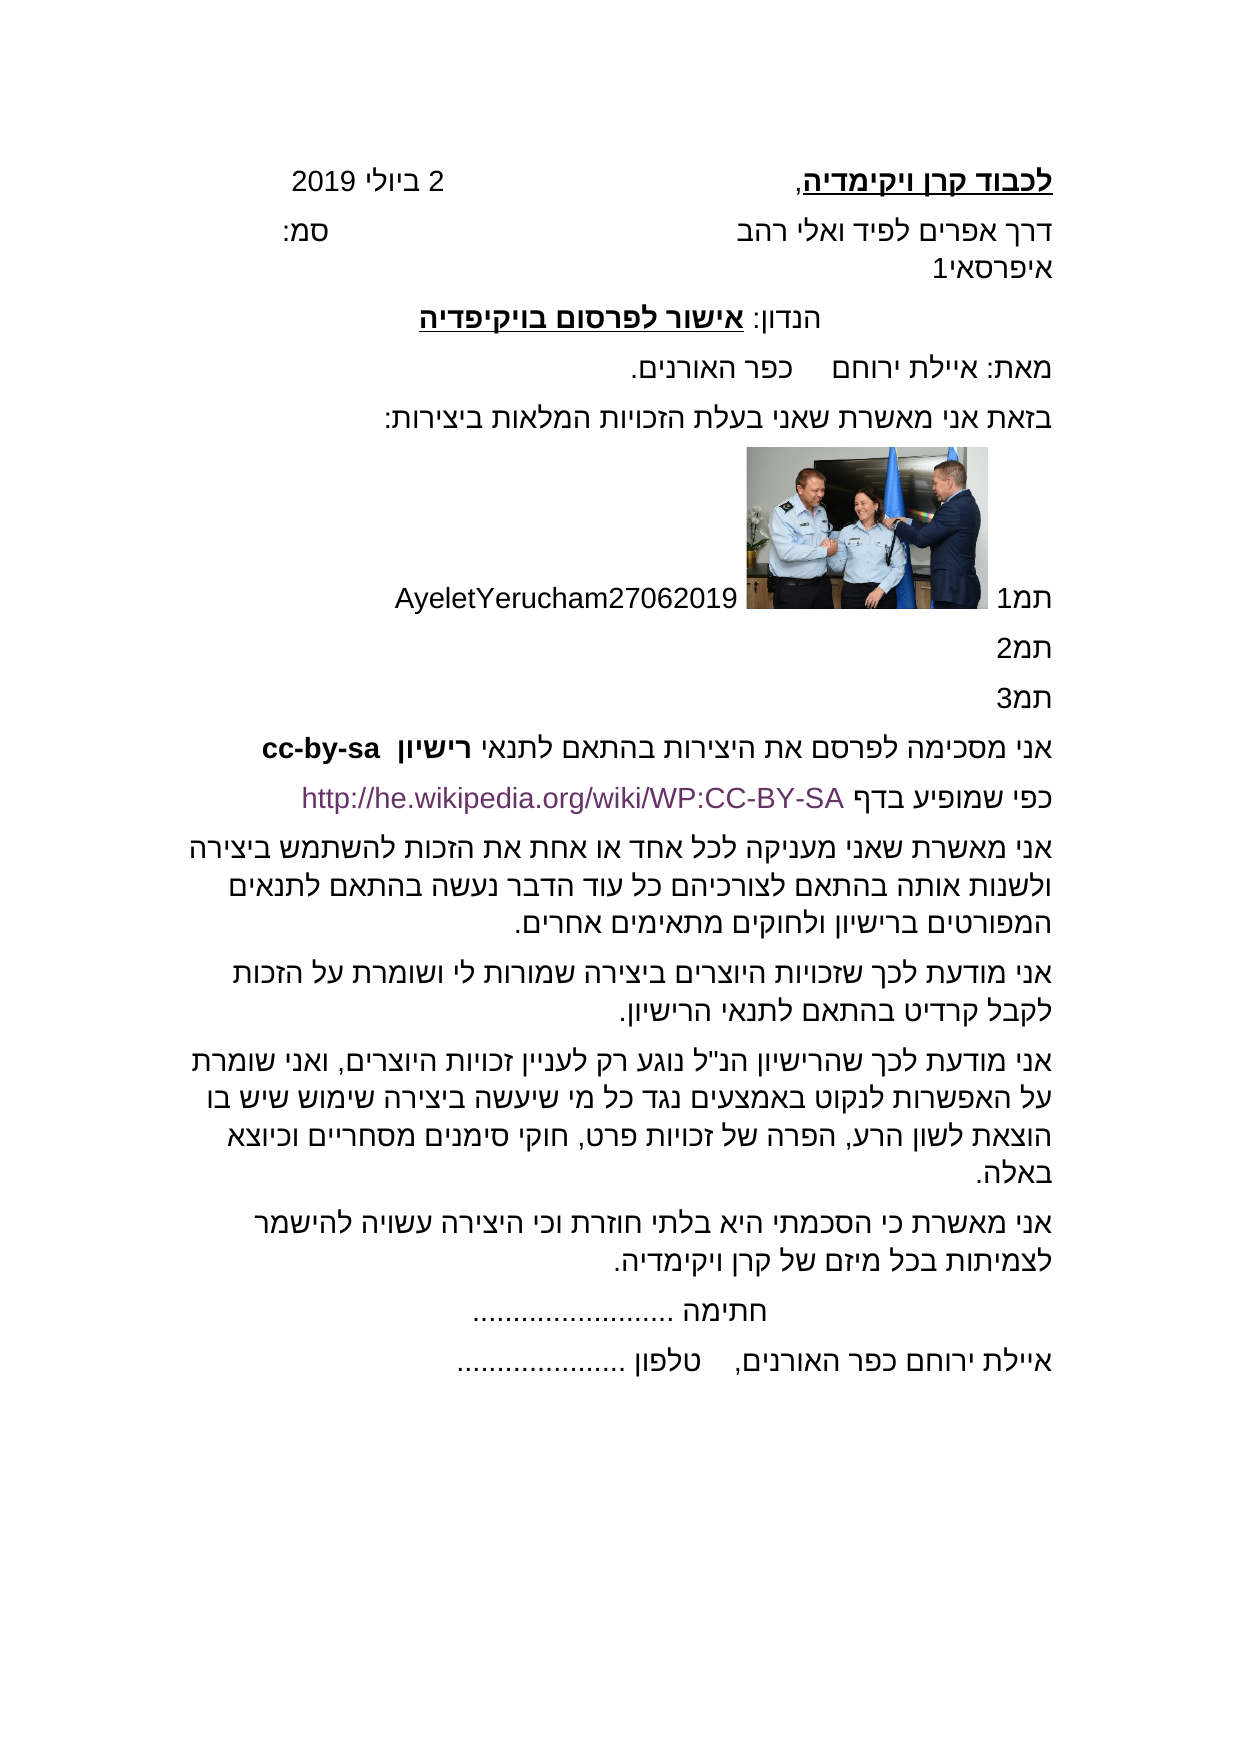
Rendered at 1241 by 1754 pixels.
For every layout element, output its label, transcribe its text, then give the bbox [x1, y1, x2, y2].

text בזאת אני מאשרת שאני בעלת הזכויות המלאות ביצירות: [187, 397, 1053, 435]
text הנדון: אישור לפרסום בויקיפדיה [187, 297, 1053, 335]
text אני מאשרת שאני מעניקה לכל אחד או אחת את הזכות להשתמש ביצירה ולשנות אותה בהתאם לצורכיהם כל עוד הדבר נעשה בהתאם לתנאים המפורטים ברישיון ולחוקים מתאימים אחרים. [187, 827, 1053, 939]
text תמ2 [187, 627, 1053, 664]
text כפי שמופיע בדף http://he.wikipedia.org/wiki/WP:CC-BY-SA [187, 777, 1053, 814]
text חתימה ......................... [187, 1289, 1053, 1327]
text אני מודעת לכך שהרישיון הנ"ל נוגע רק לעניין זכויות היוצרים, ואני שומרת על האפשרות לנקוט באמצעים נגד כל מי שיעשה ביצירה שימוש שיש בו הוצאת לשון הרע, הפרה של זכויות פרט, חוקי סימנים מסחריים וכיוצא באלה. [187, 1039, 1053, 1189]
text אני מודעת לכך שזכויות היוצרים ביצירה שמורות לי ושומרת על הזכות לקבל קרדיט בהתאם לתנאי הרישיון. [187, 952, 1053, 1027]
picture [746, 447, 988, 609]
text אני מאשרת כי הסכמתי היא בלתי חוזרת וכי היצירה עשויה להישמר לצמיתות בכל מיזם של קרן ויקימדיה. [187, 1202, 1053, 1277]
text לכבוד קרן ויקימדיה, 2 ביולי 2019 [187, 160, 1053, 197]
text מאת: איילת ירוחם כפר האורנים. [187, 347, 1053, 385]
text איילת ירוחם כפר האורנים, טלפון ..................... [187, 1339, 1053, 1377]
text תמ3 [187, 677, 1053, 714]
text דרך אפרים לפיד ואלי רהב סמ: איפרסאי1 [187, 210, 1053, 285]
text אני מסכימה לפרסם את היצירות בהתאם לתנאי רישיון cc-by-sa [187, 727, 1053, 764]
